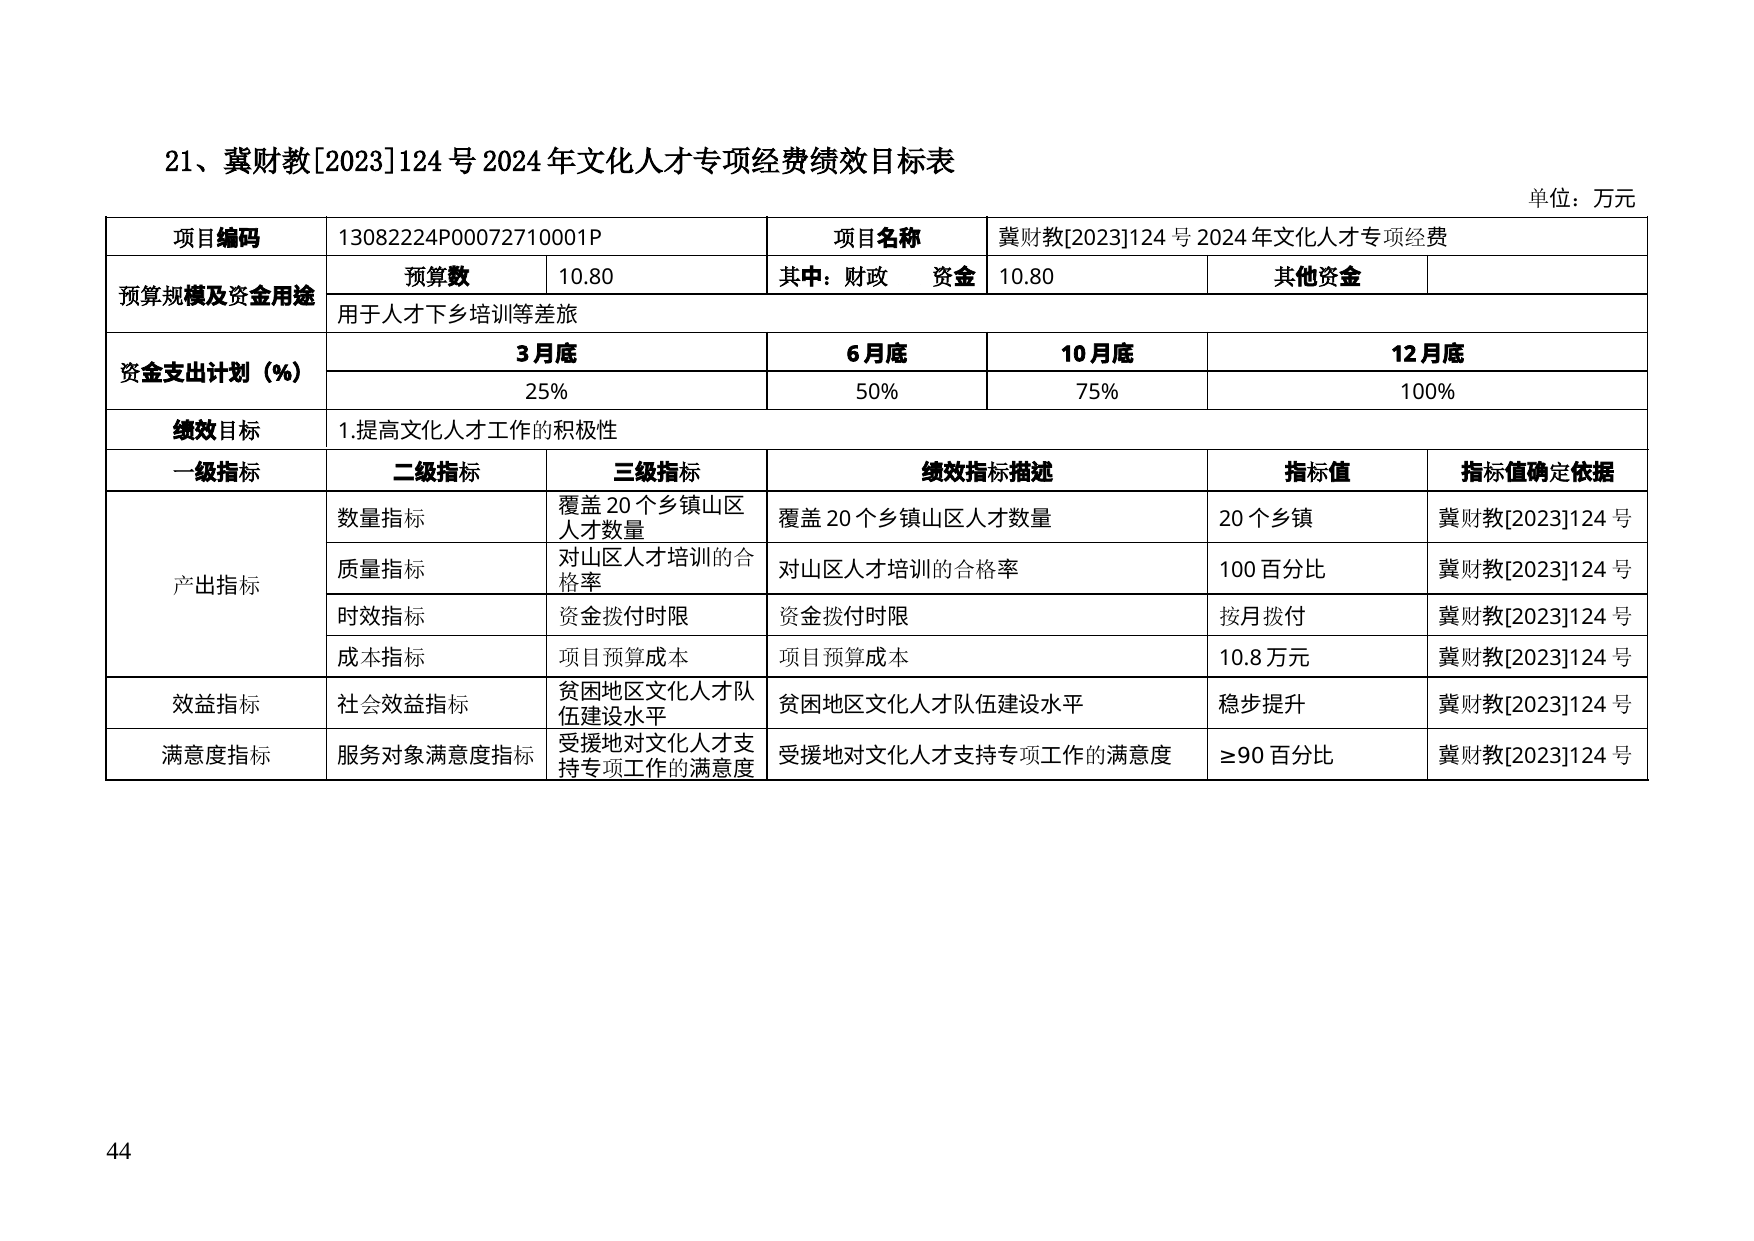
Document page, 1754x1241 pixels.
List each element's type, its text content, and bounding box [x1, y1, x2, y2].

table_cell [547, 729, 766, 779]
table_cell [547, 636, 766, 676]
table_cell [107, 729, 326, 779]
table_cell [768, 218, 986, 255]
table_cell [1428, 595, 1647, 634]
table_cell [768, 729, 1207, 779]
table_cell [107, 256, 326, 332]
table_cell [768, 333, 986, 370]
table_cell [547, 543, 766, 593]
text 21、冀财教[2023]124号2024年文化人才专项经费绩效目标表 [106, 142, 1648, 175]
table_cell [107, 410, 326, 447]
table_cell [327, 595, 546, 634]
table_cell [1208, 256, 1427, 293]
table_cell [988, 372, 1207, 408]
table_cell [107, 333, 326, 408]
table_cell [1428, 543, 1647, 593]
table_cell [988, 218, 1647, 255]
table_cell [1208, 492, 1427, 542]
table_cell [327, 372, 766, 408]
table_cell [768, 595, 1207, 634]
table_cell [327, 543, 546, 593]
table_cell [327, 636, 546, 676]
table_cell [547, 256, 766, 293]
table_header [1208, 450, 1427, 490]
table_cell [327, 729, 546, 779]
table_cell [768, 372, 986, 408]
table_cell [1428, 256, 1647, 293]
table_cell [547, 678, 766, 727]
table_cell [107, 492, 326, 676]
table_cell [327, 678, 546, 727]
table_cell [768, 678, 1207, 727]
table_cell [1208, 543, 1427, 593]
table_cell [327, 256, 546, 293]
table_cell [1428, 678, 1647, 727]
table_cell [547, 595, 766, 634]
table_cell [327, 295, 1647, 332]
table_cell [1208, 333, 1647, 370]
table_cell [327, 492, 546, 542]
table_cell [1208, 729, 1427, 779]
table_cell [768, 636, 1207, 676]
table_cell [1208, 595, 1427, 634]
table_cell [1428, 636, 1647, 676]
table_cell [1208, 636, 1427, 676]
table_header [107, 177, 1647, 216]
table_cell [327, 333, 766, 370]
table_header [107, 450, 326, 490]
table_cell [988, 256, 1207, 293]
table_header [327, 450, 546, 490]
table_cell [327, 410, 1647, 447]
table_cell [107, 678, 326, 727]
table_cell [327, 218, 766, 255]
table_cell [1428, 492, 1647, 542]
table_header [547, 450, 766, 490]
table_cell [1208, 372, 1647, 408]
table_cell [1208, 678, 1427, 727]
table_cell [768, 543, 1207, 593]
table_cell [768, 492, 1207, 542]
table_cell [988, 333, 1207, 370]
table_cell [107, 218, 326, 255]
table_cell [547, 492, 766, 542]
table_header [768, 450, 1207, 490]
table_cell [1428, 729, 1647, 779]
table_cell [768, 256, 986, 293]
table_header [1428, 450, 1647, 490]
